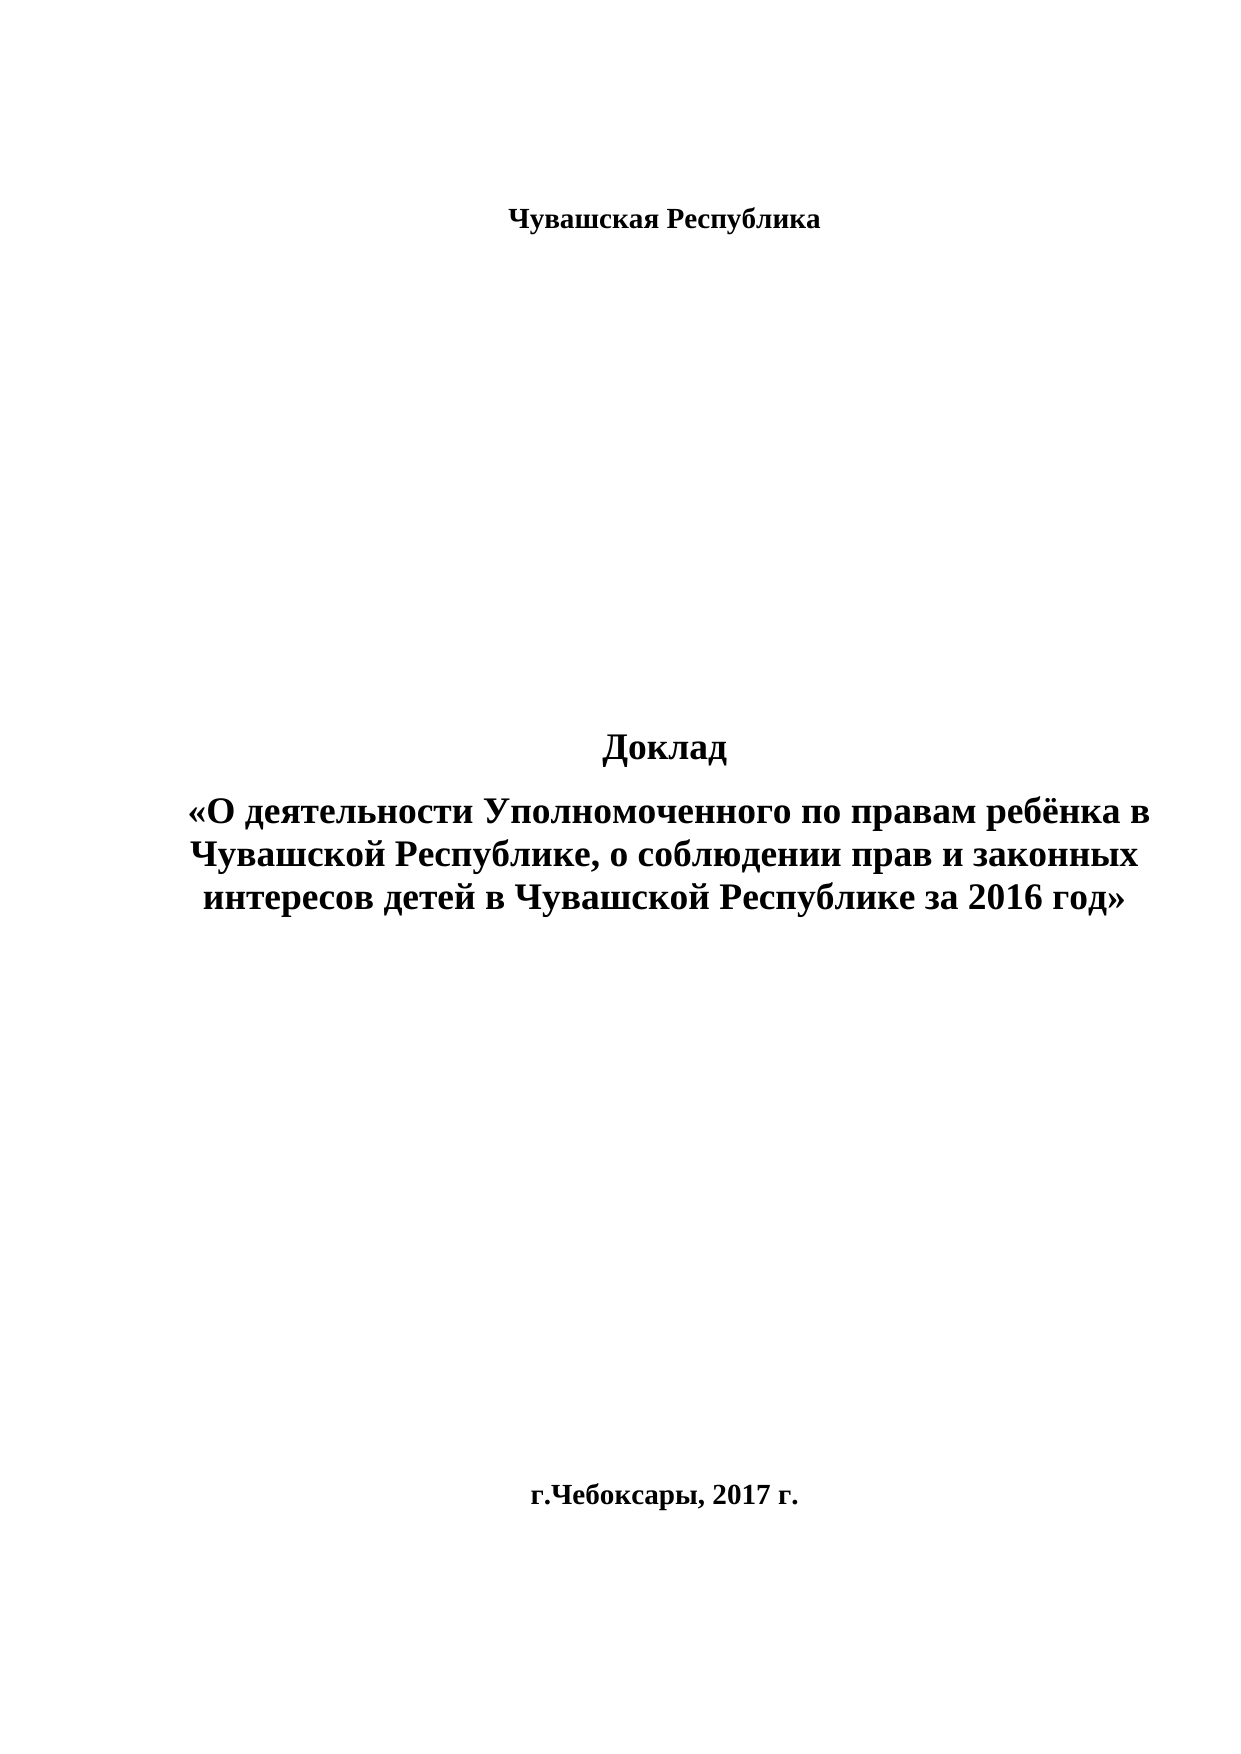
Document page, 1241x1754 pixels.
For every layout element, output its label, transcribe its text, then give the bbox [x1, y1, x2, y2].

text г.Чебоксары, 2017 г. [177, 1477, 1152, 1510]
subtitle Чувашская Республика [177, 201, 1152, 235]
text Доклад [177, 724, 1152, 767]
text «О деятельности Уполномоченного по правам ребёнка в Чувашской Республике, о соблюдении прав и законных интересов детей в Чувашской Республике за 2016 год» [177, 788, 1152, 918]
